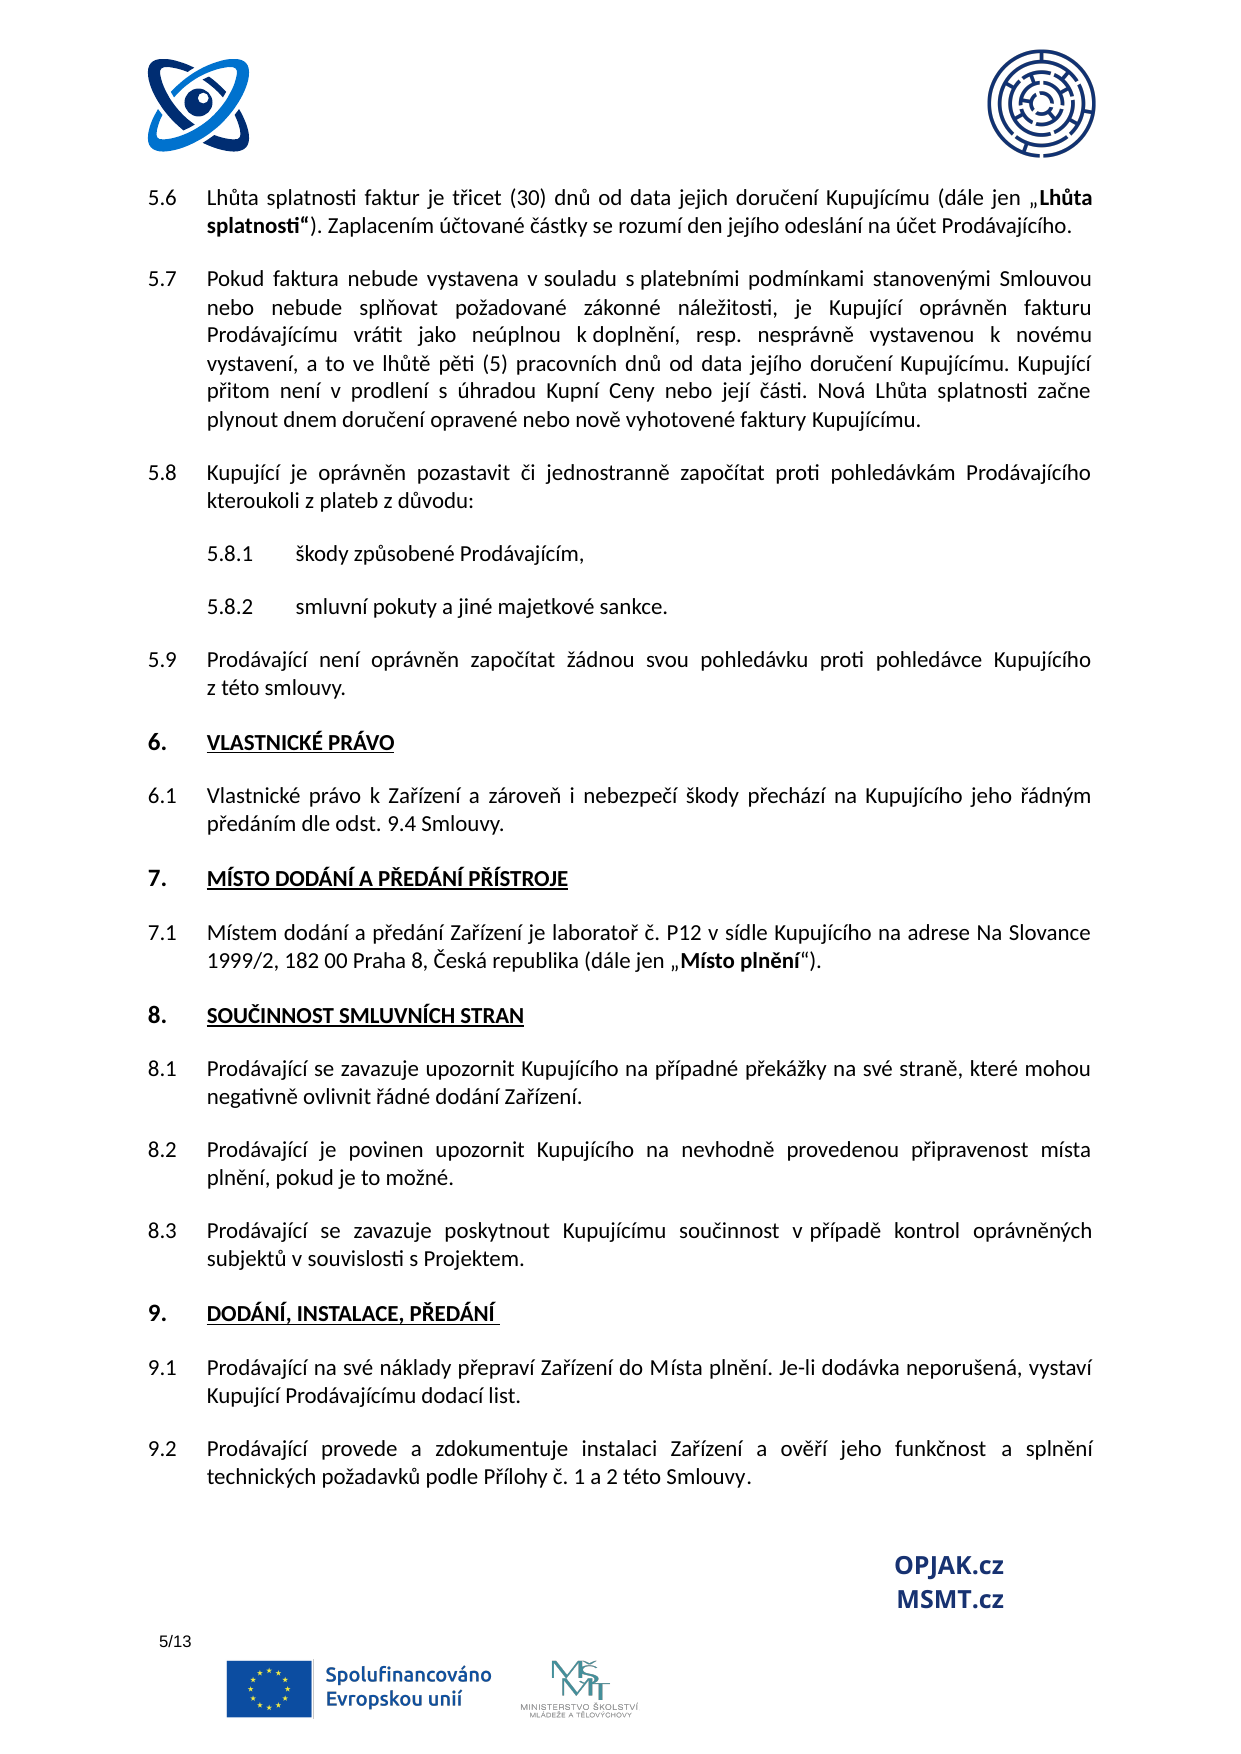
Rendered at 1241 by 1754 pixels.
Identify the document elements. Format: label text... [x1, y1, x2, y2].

list Prodávající je povinen upozornit Kupujícího na nevhodně provedenou připravenost místa plnění, pokud je to možné. [148, 1136, 1093, 1192]
list Lhůta splatnosti faktur je třicet (30) dnů od data jejich doručení Kupujícímu (dále jen „Lhůta splatnosti“). Zaplacením účtované částky se rozumí den jejího odeslání na účet Prodávajícího. [148, 183, 1093, 239]
list SOUČINNOST SMLUVNÍCH STRAN [148, 999, 1093, 1029]
list Prodávající se zavazuje poskytnout Kupujícímu součinnost v případě kontrol oprávněných subjektů v souvislosti s Projektem. [148, 1217, 1093, 1273]
list Prodávající provede a zdokumentuje instalaci Zařízení a ověří jeho funkčnost a splnění technických požadavků podle Přílohy č. 1 a 2 této Smlouvy. [148, 1434, 1093, 1490]
list Místem dodání a předání Zařízení je laboratoř č. P12 v sídle Kupujícího na adrese Na Slovance 1999/2, 182 00 Praha 8, Česká republika (dále jen „Místo plnění“). [148, 918, 1093, 974]
list Vlastnické právo k Zařízení a zároveň i nebezpečí škody přechází na Kupujícího jeho řádným předáním dle odst. 9.4 Smlouvy. [148, 781, 1093, 837]
list Prodávající se zavazuje upozornit Kupujícího na případné překážky na své straně, které mohou negativně ovlivnit řádné dodání Zařízení. [148, 1054, 1093, 1111]
list DODÁNÍ, INSTALACE, PŘEDÁNÍ [148, 1298, 1093, 1328]
list Prodávající není oprávněn započítat žádnou svou pohledávku proti pohledávce Kupujícího z této smlouvy. [148, 645, 1093, 701]
list škody způsobené Prodávajícím, [207, 539, 1093, 567]
list Kupující je oprávněn pozastavit či jednostranně započítat proti pohledávkám Prodávajícího kteroukoli z plateb z důvodu: [148, 458, 1093, 514]
list Pokud faktura nebude vystavena v souladu s platebními podmínkami stanovenými Smlouvou nebo nebude splňovat požadované zákonné náležitosti, je Kupující oprávněn fakturu Prodávajícímu vrátit jako neúplnou k doplnění, resp. nesprávně vystavenou k novému vystavení, a to ve lhůtě pěti (5) pracovních dnů od data jejího doručení Kupujícímu. Kupující přitom není v prodlení s úhradou Kupní Ceny nebo její části. Nová Lhůta splatnosti začne plynout dnem doručení opravené nebo nově vyhotovené faktury Kupujícímu. [148, 264, 1093, 433]
picture [225, 1659, 640, 1719]
list smluvní pokuty a jiné majetkové sankce. [207, 592, 1093, 620]
list MÍSTO DODÁNÍ A PŘEDÁNÍ PŘÍSTROJE [148, 862, 1093, 893]
list VLASTNICKÉ PRÁVO [148, 726, 1093, 756]
list Prodávající na své náklady přepraví Zařízení do Místa plnění. Je-li dodávka neporušená, vystaví Kupující Prodávajícímu dodací list. [148, 1353, 1093, 1409]
picture [977, 39, 1106, 168]
